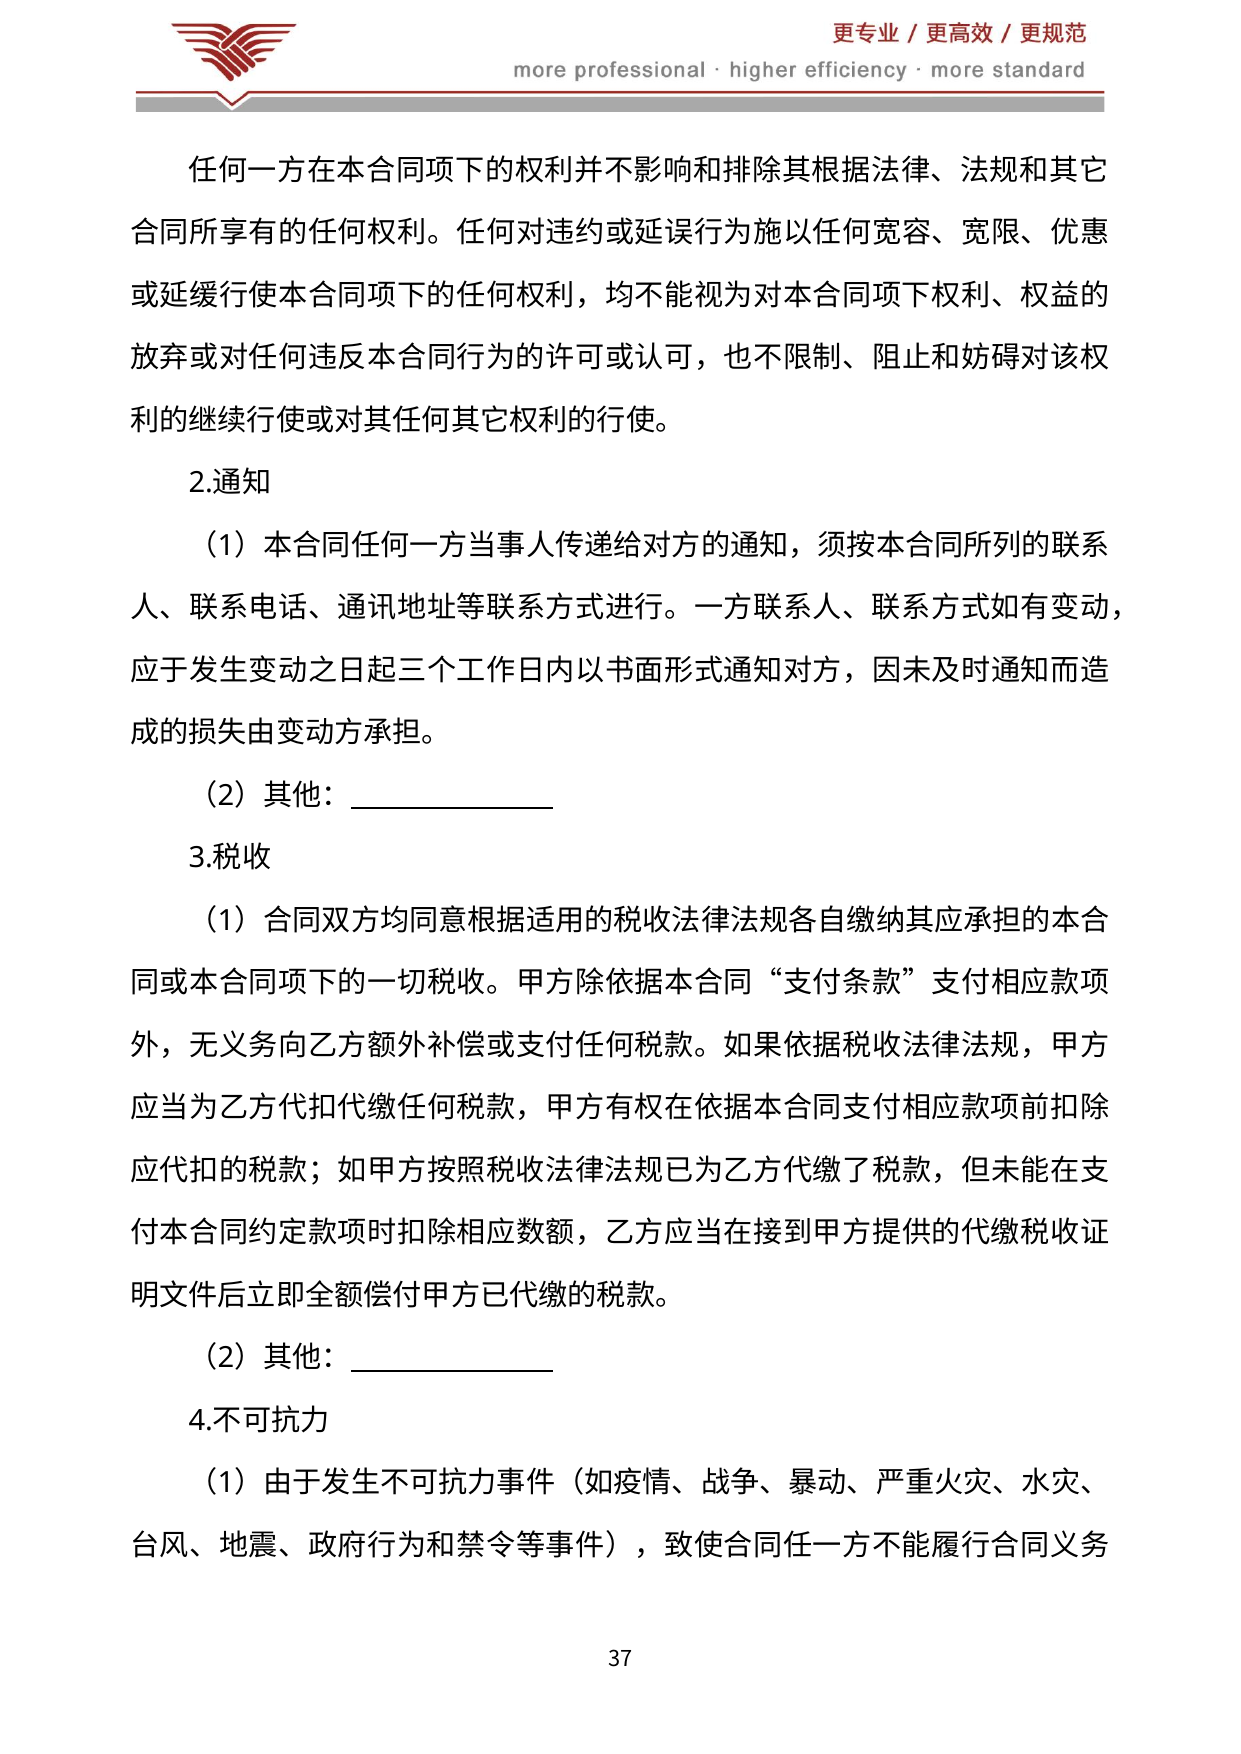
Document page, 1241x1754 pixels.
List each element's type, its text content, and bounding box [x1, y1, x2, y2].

text （1）合同双方均同意根据适用的税收法律法规各自缴纳其应承担的本合同或本合同项下的一切税收。甲方除依据本合同“支付条款”支付相应款项外，无义务向乙方额外补偿或支付任何税款。如果依据税收法律法规，甲方应当为乙方代扣代缴任何税款，甲方有权在依据本合同支付相应款项前扣除应代扣的税款；如甲方按照税收法律法规已为乙方代缴了税款，但未能在支付本合同约定款项时扣除相应数额，乙方应当在接到甲方提供的代缴税收证明文件后立即全额偿付甲方已代缴的税款。 [130, 880, 1110, 1317]
text （2）其他： [130, 1317, 1110, 1380]
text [130, 1442, 1110, 1567]
picture [135, 0, 1105, 112]
text 4.不可抗力 [130, 1380, 1110, 1442]
text 任何一方在本合同项下的权利并不影响和排除其根据法律、法规和其它合同所享有的任何权利。任何对违约或延误行为施以任何宽容、宽限、优惠或延缓行使本合同项下的任何权利，均不能视为对本合同项下权利、权益的放弃或对任何违反本合同行为的许可或认可，也不限制、阻止和妨碍对该权利的继续行使或对其任何其它权利的行使。 [130, 130, 1110, 442]
text （1）本合同任何一方当事人传递给对方的通知，须按本合同所列的联系人、联系电话、通讯地址等联系方式进行。一方联系人、联系方式如有变动，应于发生变动之日起三个工作日内以书面形式通知对方，因未及时通知而造成的损失由变动方承担。 [130, 505, 1110, 755]
text （2）其他： [130, 755, 1110, 817]
text 3.税收 [130, 817, 1110, 880]
text 2.通知 [130, 442, 1110, 505]
